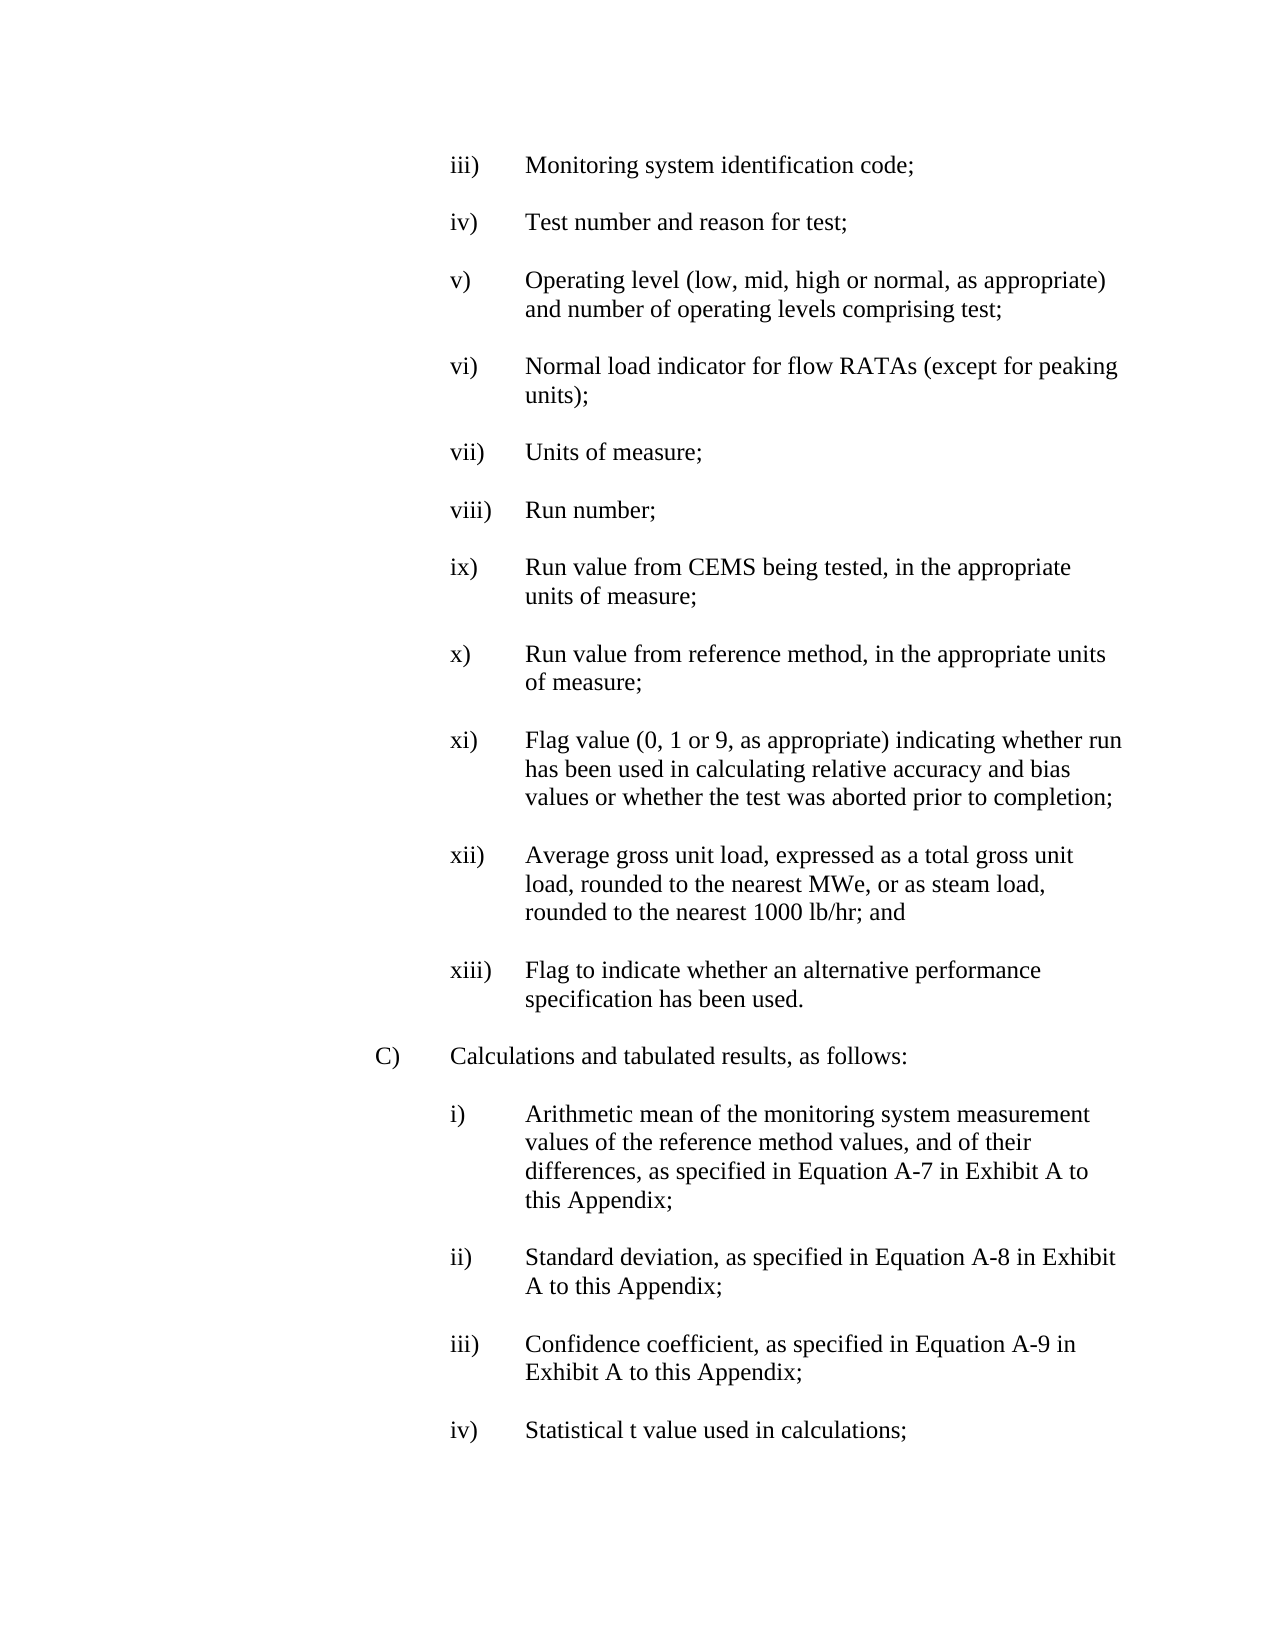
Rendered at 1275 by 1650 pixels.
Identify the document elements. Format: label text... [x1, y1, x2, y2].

text x) Run value from reference method, in the appropriate units of measure; [450, 639, 1125, 696]
text xii) Average gross unit load, expressed as a total gross unit load, rounded to the nearest MWe, or as steam load, rounded to the nearest 1000 lb/hr; and [450, 840, 1125, 926]
text iii) Monitoring system identification code; [450, 150, 1125, 179]
text xiii) Flag to indicate whether an alternative performance specification has been used. [450, 955, 1125, 1012]
text iv) Test number and reason for test; [450, 207, 1125, 236]
text viii) Run number; [450, 495, 1125, 524]
text ix) Run value from CEMS being tested, in the appropriate units of measure; [450, 552, 1125, 610]
text v) Operating level (low, mid, high or normal, as appropriate) and number of operating levels comprising test; [450, 265, 1125, 322]
text iii) Confidence coefficient, as specified in Equation A-9 in Exhibit A to this Appendix; [450, 1329, 1125, 1386]
text C) Calculations and tabulated results, as follows: [375, 1041, 1125, 1070]
text iv) Statistical t value used in calculations; [450, 1415, 1125, 1444]
text vi) Normal load indicator for flow RATAs (except for peaking units); [450, 351, 1125, 409]
text xi) Flag value (0, 1 or 9, as appropriate) indicating whether run has been used in calculating relative accuracy and bias values or whether the test was aborted prior to completion; [450, 725, 1125, 811]
text i) Arithmetic mean of the monitoring system measurement values of the reference method values, and of their differences, as specified in Equation A-7 in Exhibit A to this Appendix; [450, 1099, 1125, 1214]
text vii) Units of measure; [450, 437, 1125, 466]
text ii) Standard deviation, as specified in Equation A-8 in Exhibit A to this Appendix; [450, 1242, 1125, 1300]
